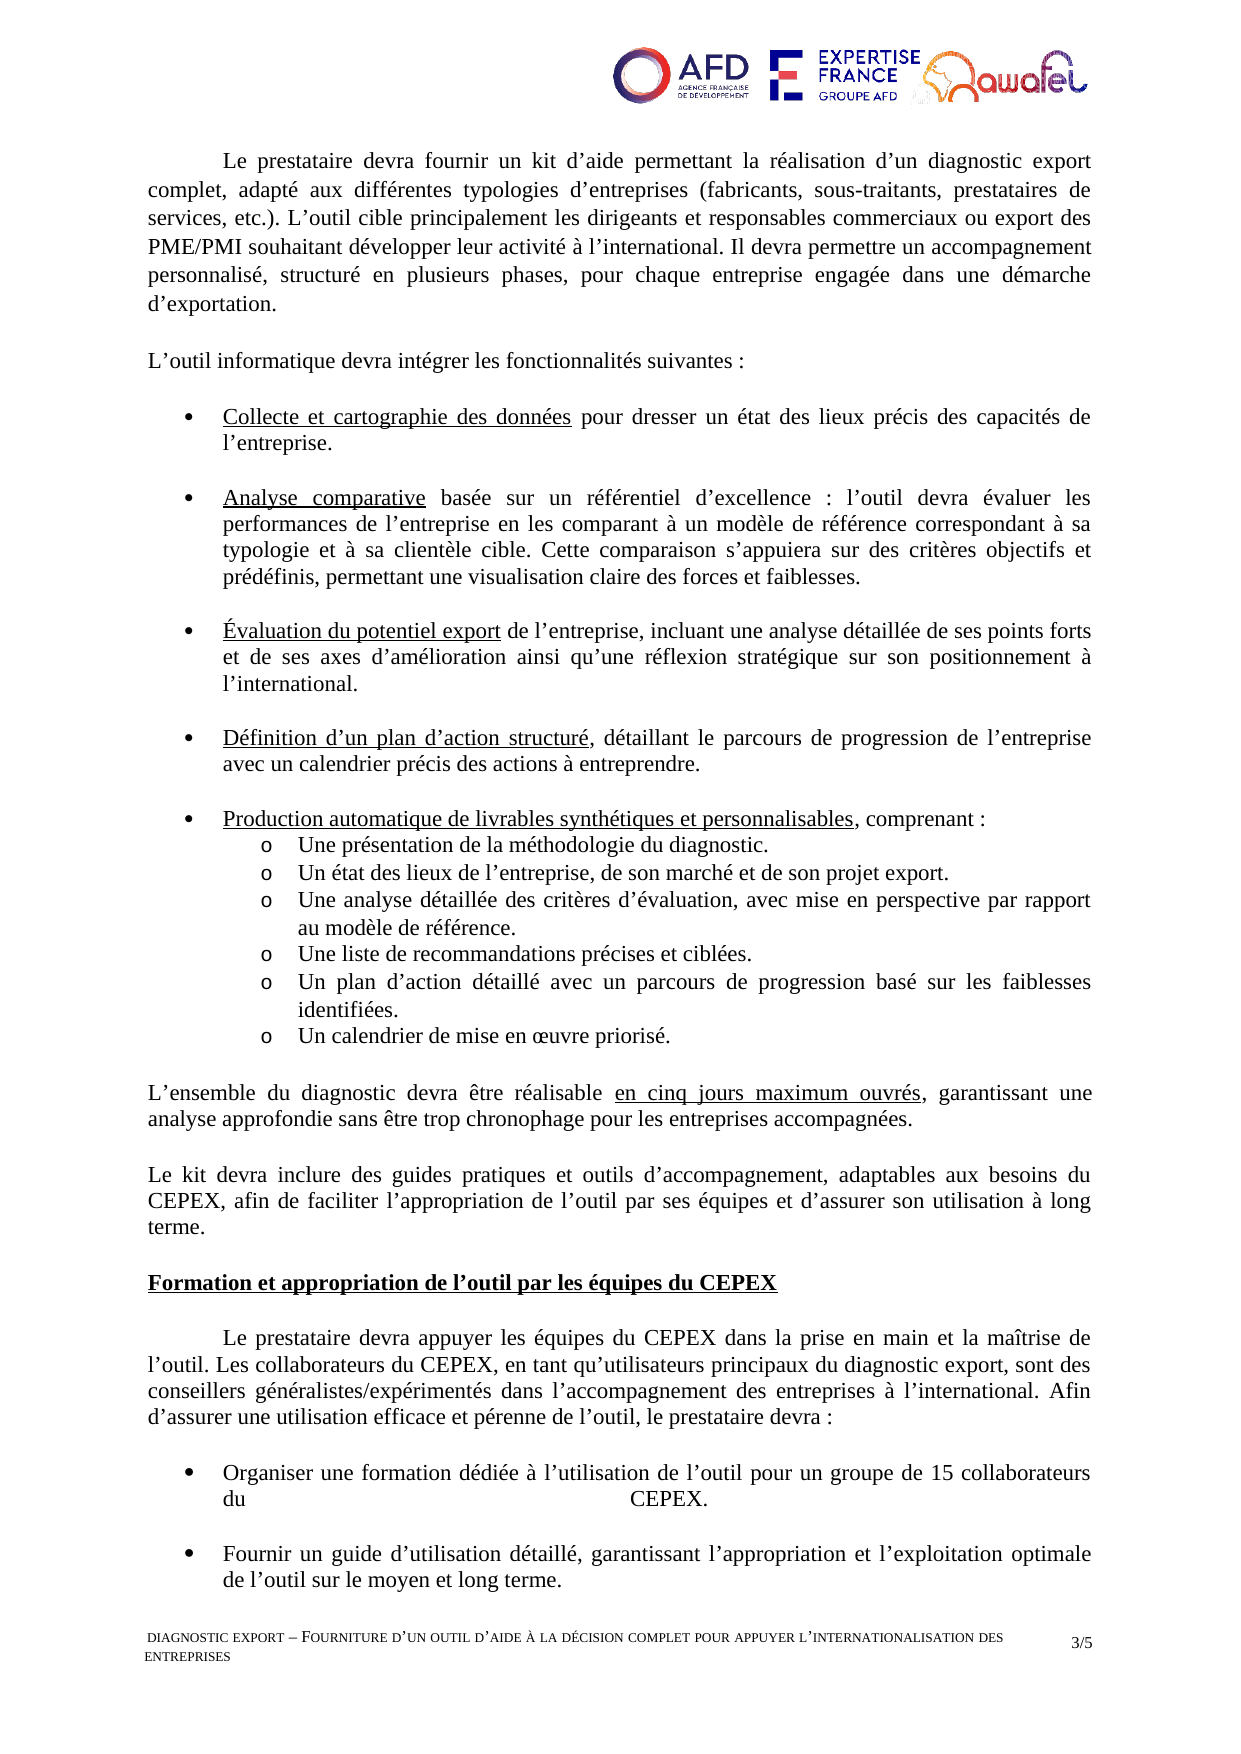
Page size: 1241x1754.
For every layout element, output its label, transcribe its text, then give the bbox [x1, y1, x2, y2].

list Organiser une formation dédiée à l’utilisation de l’outil pour un groupe de 15 collaborateurs du CEPEX. [185, 1459, 1093, 1540]
list Un état des lieux de l’entreprise, de son marché et de son projet export. [260, 859, 1093, 886]
list Une liste de recommandations précises et ciblées. [260, 940, 1093, 968]
list Production automatique de livrables synthétiques et personnalisables, comprenant : [185, 805, 1093, 831]
list Collecte et cartographie des données pour dresser un état des lieux précis des capacités de l’entreprise. [185, 403, 1093, 484]
picture [610, 44, 751, 106]
text Le prestataire devra appuyer les équipes du CEPEX dans la prise en main et la maîtrise de l’outil. Les collaborateurs du CEPEX, en tant qu’utilisateurs principaux du diagnostic export, sont des conseillers généralistes/expérimentés dans l’accompagnement des entreprises à l’international. Afin d’assurer une utilisation efficace et pérenne de l’outil, le prestataire devra : [148, 1324, 1093, 1430]
text Le prestataire devra fournir un kit d’aide permettant la réalisation d’un diagnostic export complet, adapté aux différentes typologies d’entreprises (fabricants, sous-traitants, prestataires de services, etc.). L’outil cible principalement les dirigeants et responsables commerciaux ou export des PME/PMI souhaitant développer leur activité à l’international. Il devra permettre un accompagnement personnalisé, structuré en plusieurs phases, pour chaque entreprise engagée dans une démarche d’exportation. [148, 148, 1093, 316]
text L’outil informatique devra intégrer les fonctionnalités suivantes : [148, 347, 1093, 374]
text Formation et appropriation de l’outil par les équipes du CEPEX [148, 1269, 1093, 1295]
list Un plan d’action détaillé avec un parcours de progression basé sur les faiblesses identifiées. [260, 968, 1093, 1022]
text Le kit devra inclure des guides pratiques et outils d’accompagnement, adaptables aux besoins du CEPEX, afin de faciliter l’appropriation de l’outil par ses équipes et d’assurer son utilisation à long terme. [148, 1161, 1093, 1240]
list Évaluation du potentiel export de l’entreprise, incluant une analyse détaillée de ses points forts et de ses axes d’amélioration ainsi qu’une réflexion stratégique sur son positionnement à l’international. [185, 617, 1093, 724]
picture [769, 47, 1088, 109]
list Une analyse détaillée des critères d’évaluation, avec mise en perspective par rapport au modèle de référence. [260, 886, 1093, 940]
list Analyse comparative basée sur un référentiel d’excellence : l’outil devra évaluer les performances de l’entreprise en les comparant à un modèle de référence correspondant à sa typologie et à sa clientèle cible. Cette comparaison s’appuiera sur des critères objectifs et prédéfinis, permettant une visualisation claire des forces et faiblesses. [185, 484, 1093, 617]
text L’ensemble du diagnostic devra être réalisable en cinq jours maximum ouvrés, garantissant une analyse approfondie sans être trop chronophage pour les entreprises accompagnées. [148, 1079, 1093, 1131]
list Fournir un guide d’utilisation détaillé, garantissant l’appropriation et l’exploitation optimale de l’outil sur le moyen et long terme. [185, 1540, 1093, 1592]
list Définition d’un plan d’action structuré, détaillant le parcours de progression de l’entreprise avec un calendrier précis des actions à entreprendre. [185, 724, 1093, 805]
list Une présentation de la méthodologie du diagnostic. [260, 831, 1093, 859]
list Un calendrier de mise en œuvre priorisé. [260, 1022, 1093, 1049]
